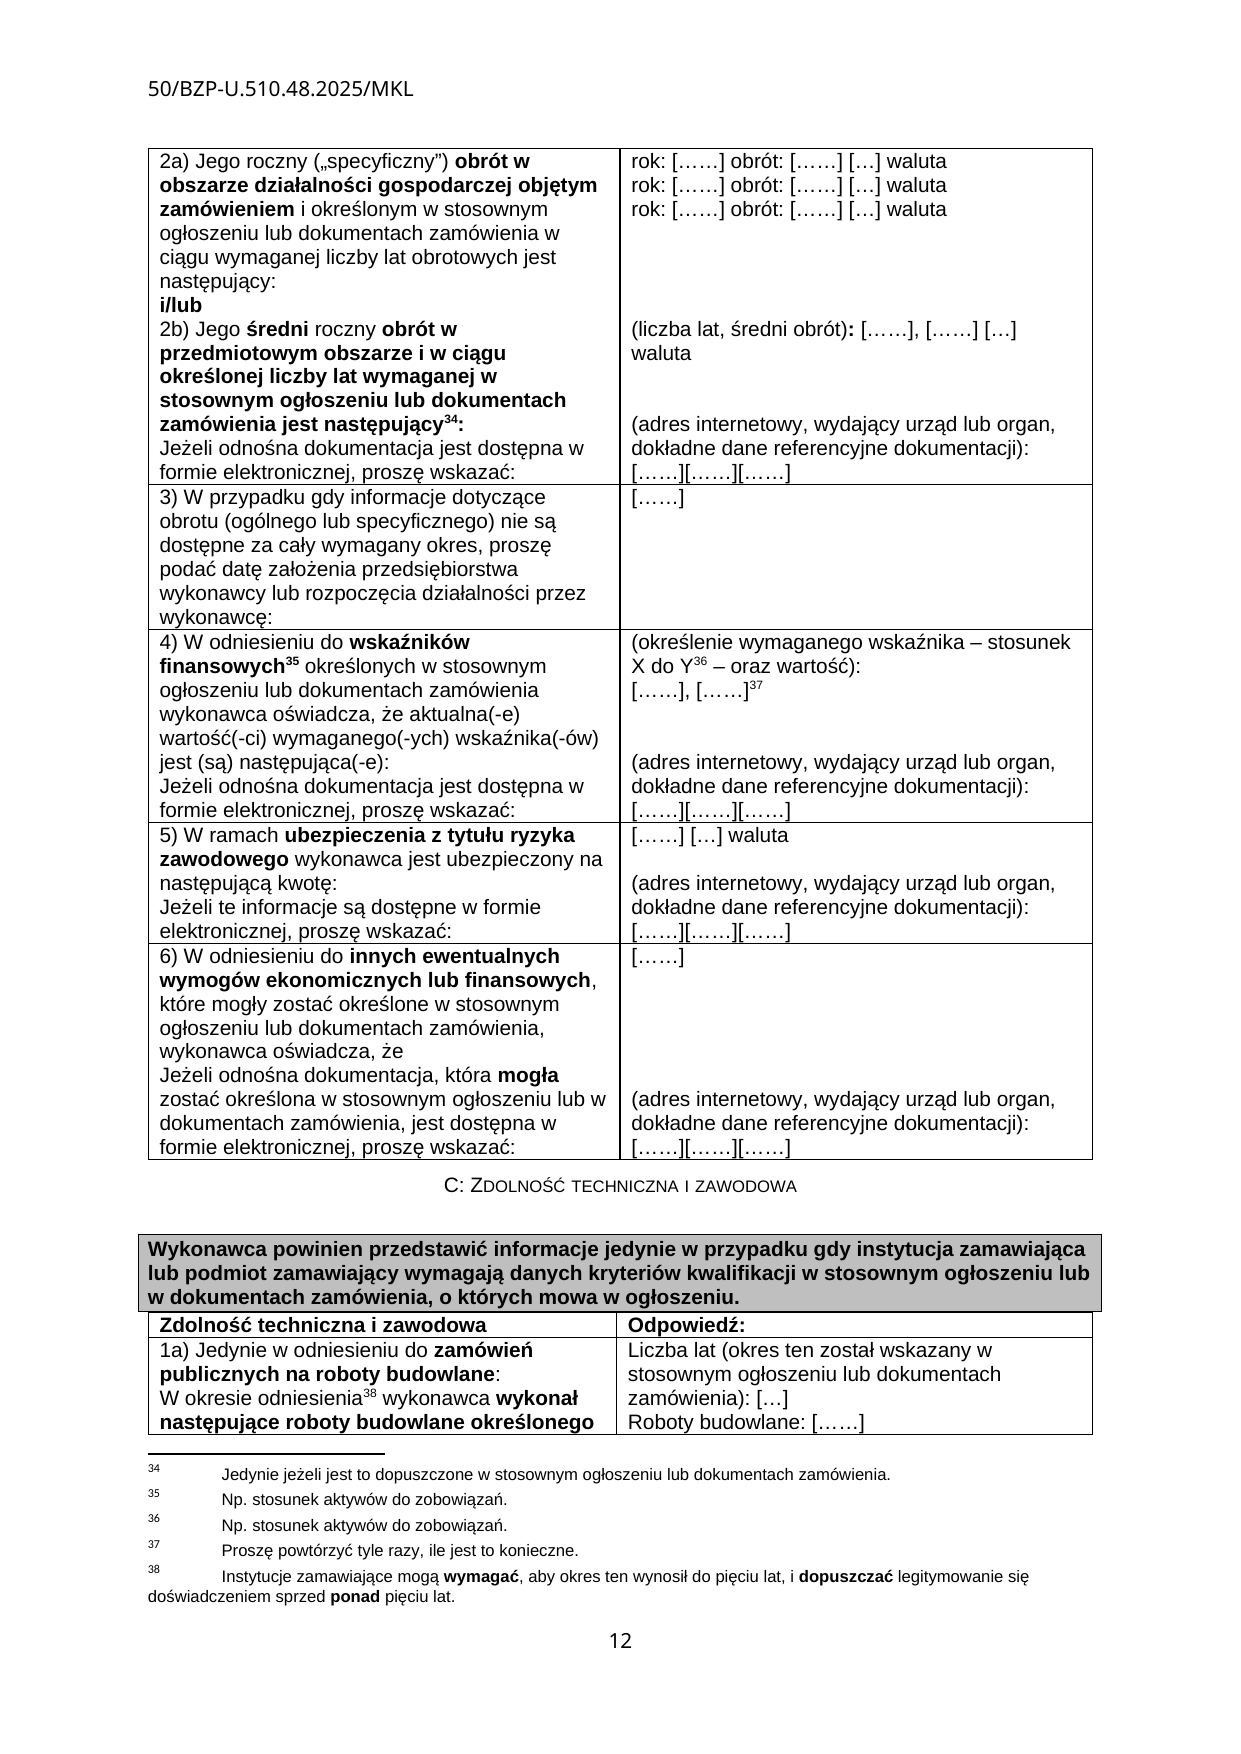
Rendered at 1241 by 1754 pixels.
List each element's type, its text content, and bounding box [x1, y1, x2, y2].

table_cell [……] [621, 485, 1092, 629]
table_cell 6) W odniesieniu do innych ewentualnych wymogów ekonomicznych lub finansowych, które mogły zostać określone w stosownym ogłoszeniu lub dokumentach zamówienia, wykonawca oświadcza, że Jeżeli odnośna dokumentacja, która mogła zostać określona w stosownym ogłoszeniu lub w dokumentach zamówienia, jest dostępna w formie elektronicznej, proszę wskazać: [149, 944, 619, 1159]
table_cell [……] (adres internetowy, wydający urząd lub organ, dokładne dane referencyjne dokumentacji): [……][……][……] [621, 944, 1092, 1159]
table_cell (określenie wymaganego wskaźnika – stosunek X do Y – oraz wartość): [……], [……] (adres internetowy, wydający urząd lub organ, dokładne dane referencyjne dokumentacji): [……][……][……] [621, 630, 1092, 822]
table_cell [149, 1338, 616, 1434]
table_cell [……] […] waluta (adres internetowy, wydający urząd lub organ, dokładne dane referencyjne dokumentacji): [……][……][……] [621, 823, 1092, 942]
table_cell 2a) Jego roczny („specyficzny”) obrót w obszarze działalności gospodarczej objętym zamówieniem i określonym w stosownym ogłoszeniu lub dokumentach zamówienia w ciągu wymaganej liczby lat obrotowych jest następujący: i/lub 2b) Jego średni roczny obrót w przedmiotowym obszarze i w ciągu określonej liczby lat wymaganej w stosownym ogłoszeniu lub dokumentach zamówienia jest następujący: Jeżeli odnośna dokumentacja jest dostępna w formie elektronicznej, proszę wskazać: [149, 149, 619, 484]
text C: Zdolność techniczna i zawodowa [148, 1173, 1093, 1197]
text Wykonawca powinien przedstawić informacje jedynie w przypadku gdy instytucja zamawiająca lub podmiot zamawiający wymagają danych kryteriów kwalifikacji w stosownym ogłoszeniu lub w dokumentach zamówienia, o których mowa w ogłoszeniu. [139, 1235, 1101, 1311]
table_header Odpowiedź: [617, 1313, 1092, 1337]
table_cell 4) W odniesieniu do wskaźników finansowych określonych w stosownym ogłoszeniu lub dokumentach zamówienia wykonawca oświadcza, że aktualna(-e) wartość(-ci) wymaganego(-ych) wskaźnika(-ów) jest (są) następująca(-e): Jeżeli odnośna dokumentacja jest dostępna w formie elektronicznej, proszę wskazać: [149, 630, 619, 822]
table_cell 3) W przypadku gdy informacje dotyczące obrotu (ogólnego lub specyficznego) nie są dostępne za cały wymagany okres, proszę podać datę założenia przedsiębiorstwa wykonawcy lub rozpoczęcia działalności przez wykonawcę: [149, 485, 619, 629]
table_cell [621, 149, 1092, 484]
table_header Zdolność techniczna i zawodowa [149, 1313, 616, 1337]
table_cell 5) W ramach ubezpieczenia z tytułu ryzyka zawodowego wykonawca jest ubezpieczony na następującą kwotę: Jeżeli te informacje są dostępne w formie elektronicznej, proszę wskazać: [149, 823, 619, 942]
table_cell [617, 1338, 1092, 1434]
